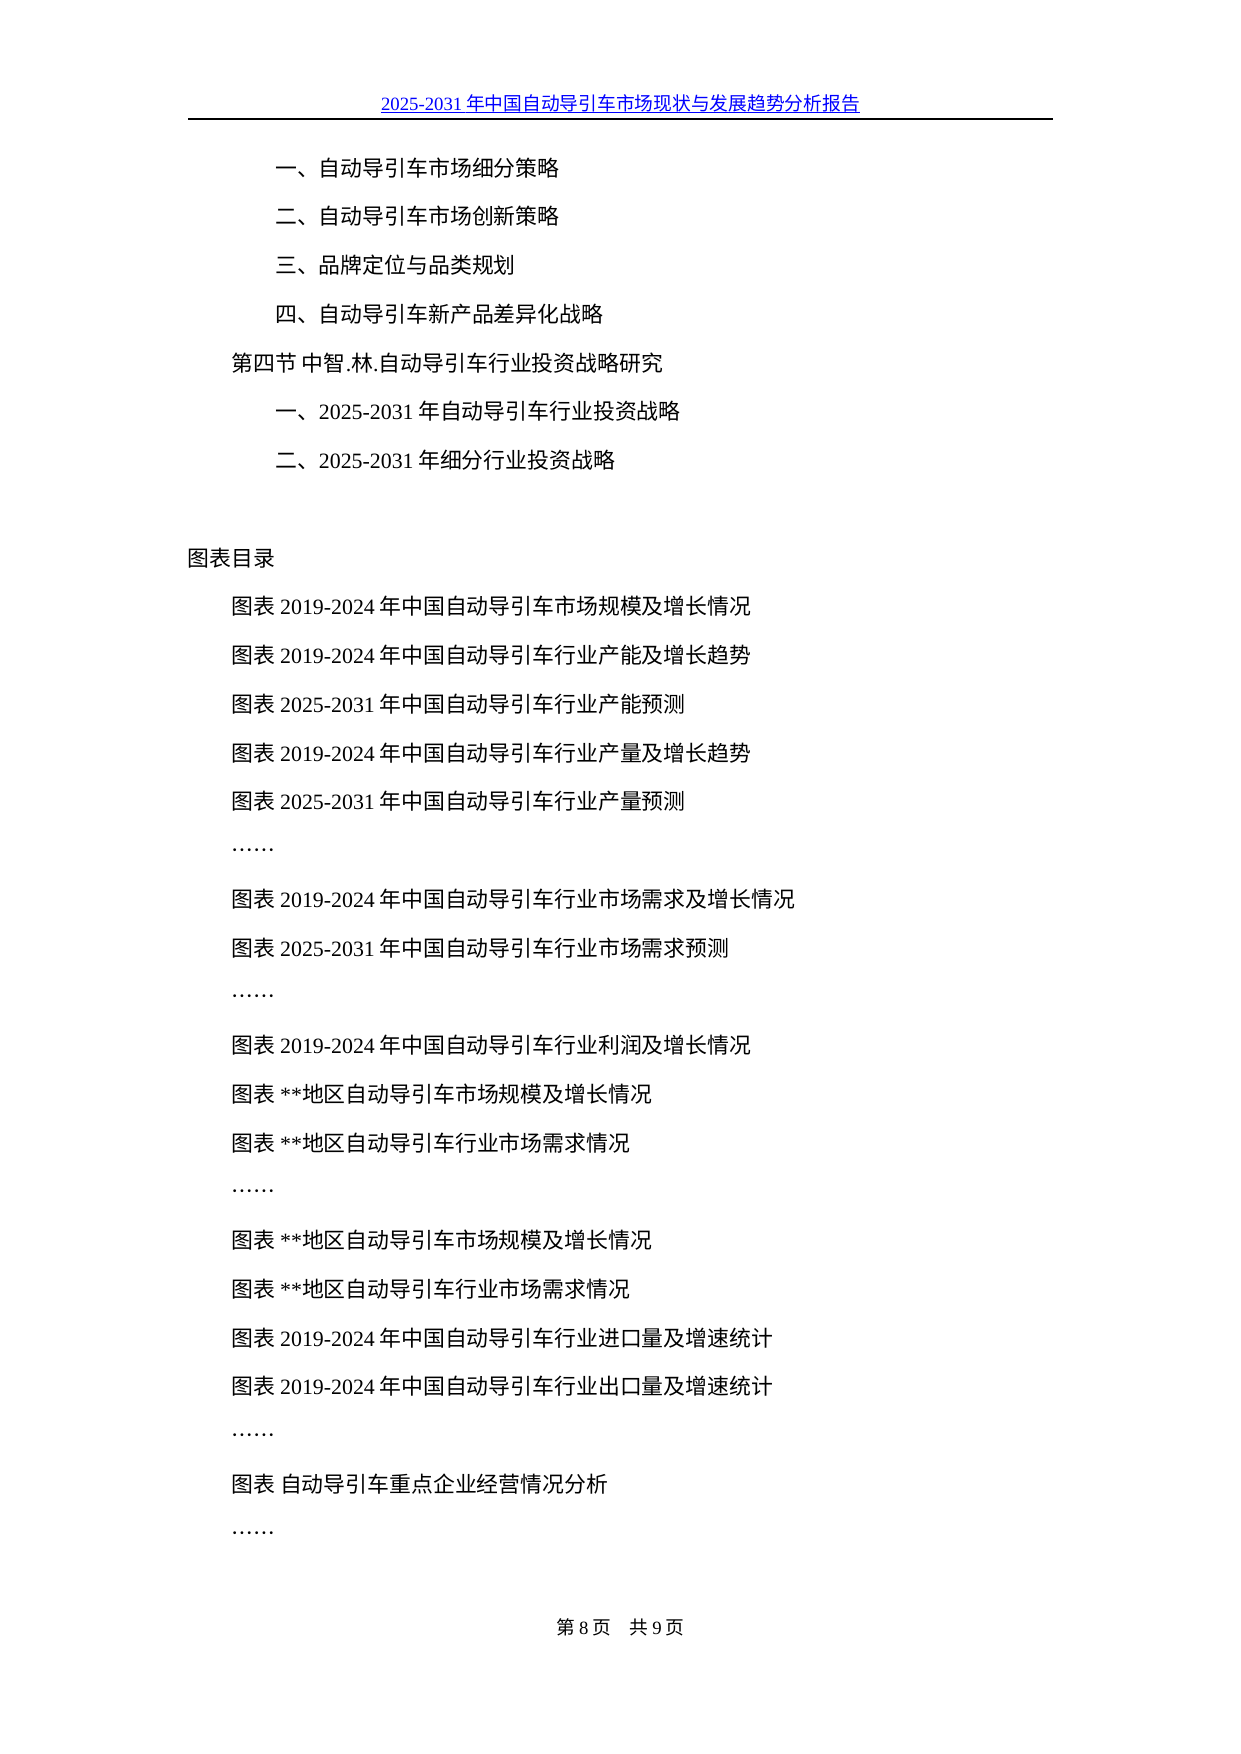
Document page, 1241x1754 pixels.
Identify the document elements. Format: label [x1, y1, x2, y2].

text [187, 150, 1053, 1548]
